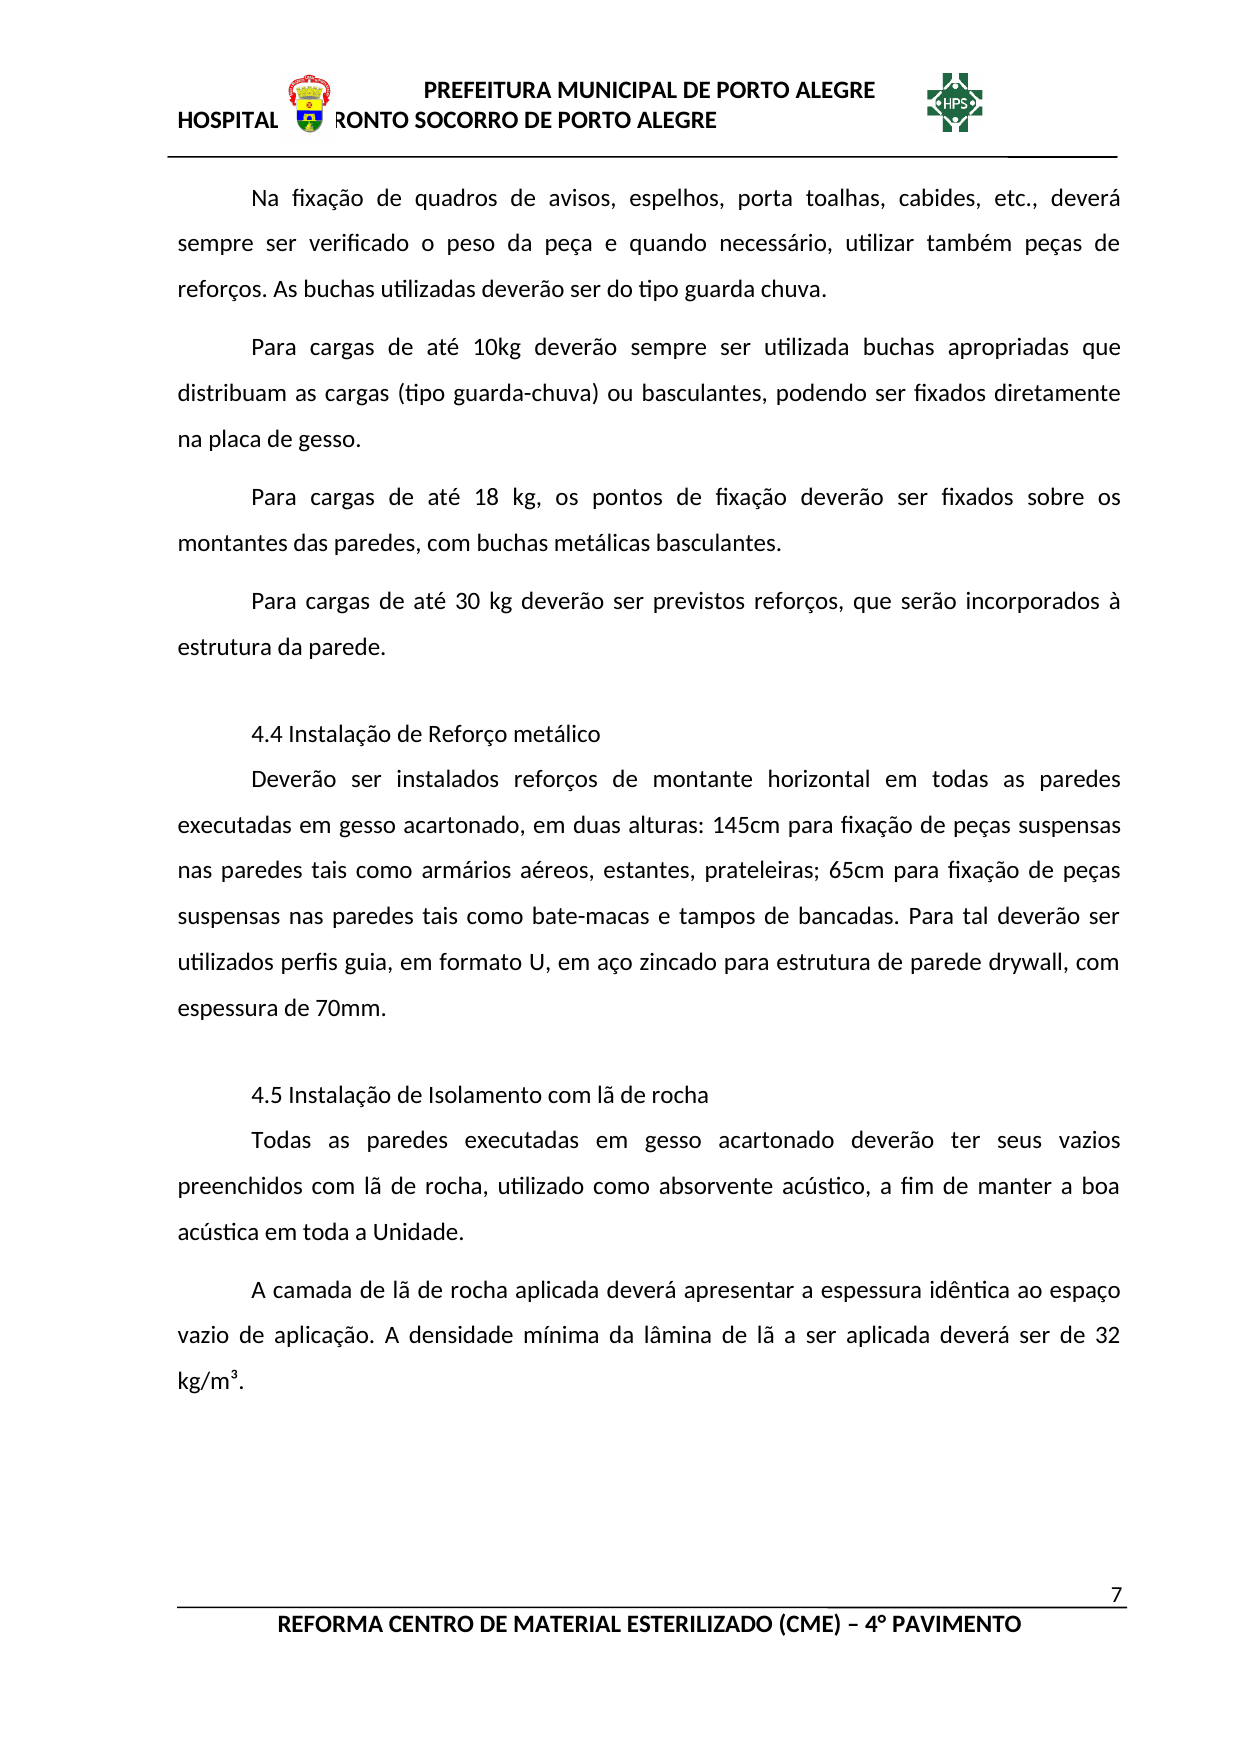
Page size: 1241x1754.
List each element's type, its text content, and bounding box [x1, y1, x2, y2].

picture [278, 70, 336, 144]
picture [926, 70, 983, 130]
text Para cargas de até 10kg deverão sempre ser utilizada buchas apropriadas que distribuam as cargas (tipo guarda-chuva) ou basculantes, podendo ser fixados diretamente na placa de gesso. [177, 331, 1122, 453]
subtitle 4.5 Instalação de Isolamento com lã de rocha [177, 1079, 1122, 1109]
text Todas as paredes executadas em gesso acartonado deverão ter seus vazios preenchidos com lã de rocha, utilizado como absorvente acústico, a fim de manter a boa acústica em toda a Unidade. [177, 1124, 1122, 1246]
text Deverão ser instalados reforços de montante horizontal em todas as paredes executadas em gesso acartonado, em duas alturas: 145cm para fixação de peças suspensas nas paredes tais como armários aéreos, estantes, prateleiras; 65cm para fixação de peças suspensas nas paredes tais como bate-macas e tampos de bancadas. Para tal deverão ser utilizados perfis guia, em formato U, em aço zincado para estrutura de parede drywall, com espessura de 70mm. [177, 763, 1122, 1022]
text Para cargas de até 30 kg deverão ser previstos reforços, que serão incorporados à estrutura da parede. [177, 585, 1122, 661]
text A camada de lã de rocha aplicada deverá apresentar a espessura idêntica ao espaço vazio de aplicação. A densidade mínima da lâmina de lã a ser aplicada deverá ser de 32 kg/m³. [177, 1274, 1122, 1396]
text Para cargas de até 18 kg, os pontos de fixação deverão ser fixados sobre os montantes das paredes, com buchas metálicas basculantes. [177, 481, 1122, 557]
subtitle 4.4 Instalação de Reforço metálico [177, 718, 1122, 748]
text Na fixação de quadros de avisos, espelhos, porta toalhas, cabides, etc., deverá sempre ser verificado o peso da peça e quando necessário, utilizar também peças de reforços. As buchas utilizadas deverão ser do tipo guarda chuva. [177, 182, 1122, 304]
